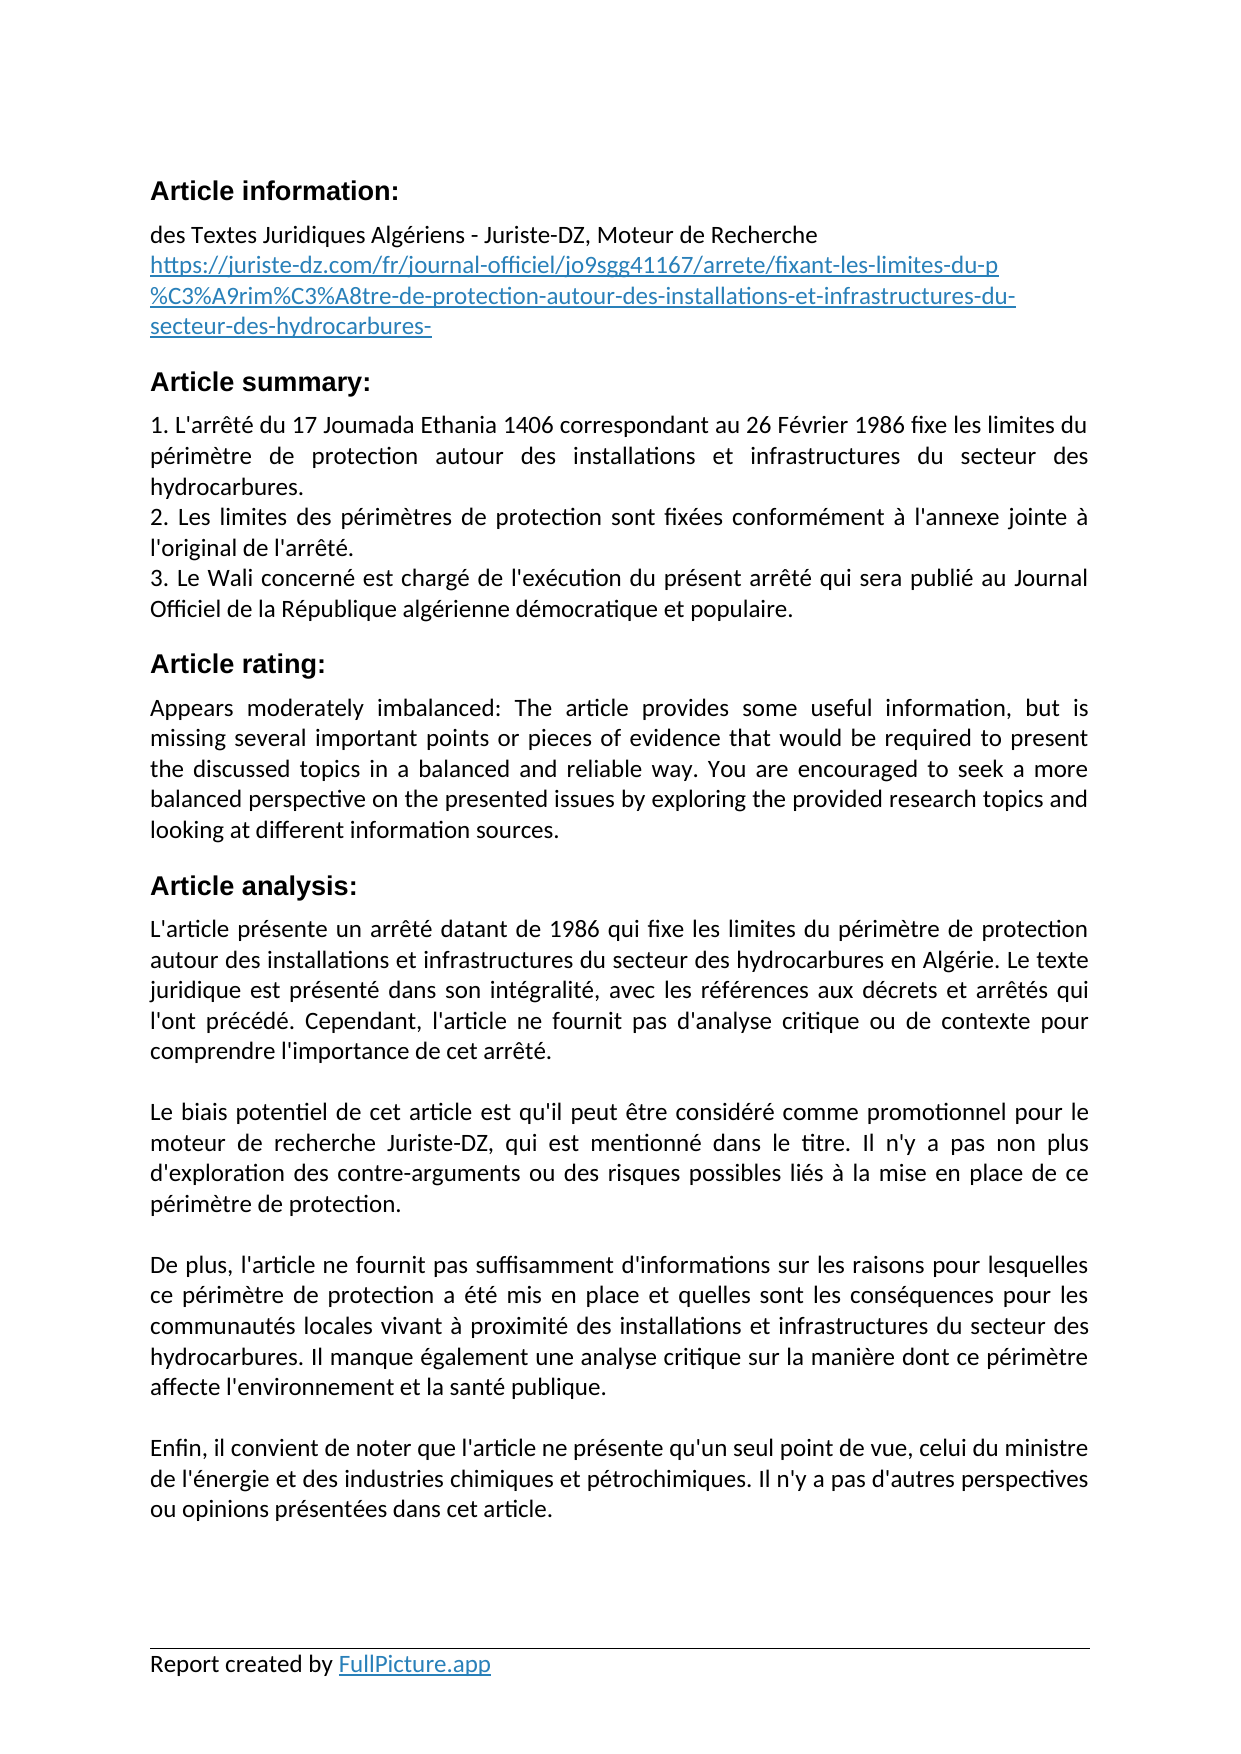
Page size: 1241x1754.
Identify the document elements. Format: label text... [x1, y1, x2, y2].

subtitle Article information: [150, 175, 1090, 206]
text Appears moderately imbalanced: The article provides some useful information, but is missing several important points or pieces of evidence that would be required to present the discussed topics in a balanced and reliable way. You are encouraged to seek a more balanced perspective on the presented issues by exploring the provided research topics and looking at different information sources. [150, 692, 1090, 844]
text Enfin, il convient de noter que l'article ne présente qu'un seul point de vue, celui du ministre de l'énergie et des industries chimiques et pétrochimiques. Il n'y a pas d'autres perspectives ou opinions présentées dans cet article. [150, 1432, 1090, 1524]
text des Textes Juridiques Algériens - Juriste-DZ, Moteur de Recherchehttps://juriste-dz.com/fr/journal-officiel/jo9sgg41167/arrete/fixant-les-limites-du-p%C3%A9rim%C3%A8tre-de-protection-autour-des-installations-et-infrastructures-du-secteur-des-hydrocarbures- [150, 219, 1090, 341]
subtitle Article rating: [150, 648, 1090, 679]
text Le biais potentiel de cet article est qu'il peut être considéré comme promotionnel pour le moteur de recherche Juriste-DZ, qui est mentionné dans le titre. Il n'y a pas non plus d'exploration des contre-arguments ou des risques possibles liés à la mise en place de ce périmètre de protection. [150, 1096, 1090, 1218]
subtitle Article summary: [150, 366, 1090, 397]
subtitle Article analysis: [150, 869, 1090, 901]
text 2. Les limites des périmètres de protection sont fixées conformément à l'annexe jointe à l'original de l'arrêté. [150, 501, 1090, 562]
text De plus, l'article ne fournit pas suffisamment d'informations sur les raisons pour lesquelles ce périmètre de protection a été mis en place et quelles sont les conséquences pour les communautés locales vivant à proximité des installations et infrastructures du secteur des hydrocarbures. Il manque également une analyse critique sur la manière dont ce périmètre affecte l'environnement et la santé publique. [150, 1249, 1090, 1402]
text L'article présente un arrêté datant de 1986 qui fixe les limites du périmètre de protection autour des installations et infrastructures du secteur des hydrocarbures en Algérie. Le texte juridique est présenté dans son intégralité, avec les références aux décrets et arrêtés qui l'ont précédé. Cependant, l'article ne fournit pas d'analyse critique ou de contexte pour comprendre l'importance de cet arrêté. [150, 913, 1090, 1066]
text 1. L'arrêté du 17 Joumada Ethania 1406 correspondant au 26 Février 1986 fixe les limites du périmètre de protection autour des installations et infrastructures du secteur des hydrocarbures. [150, 409, 1090, 501]
text 3. Le Wali concerné est chargé de l'exécution du présent arrêté qui sera publié au Journal Officiel de la République algérienne démocratique et populaire. [150, 562, 1090, 623]
